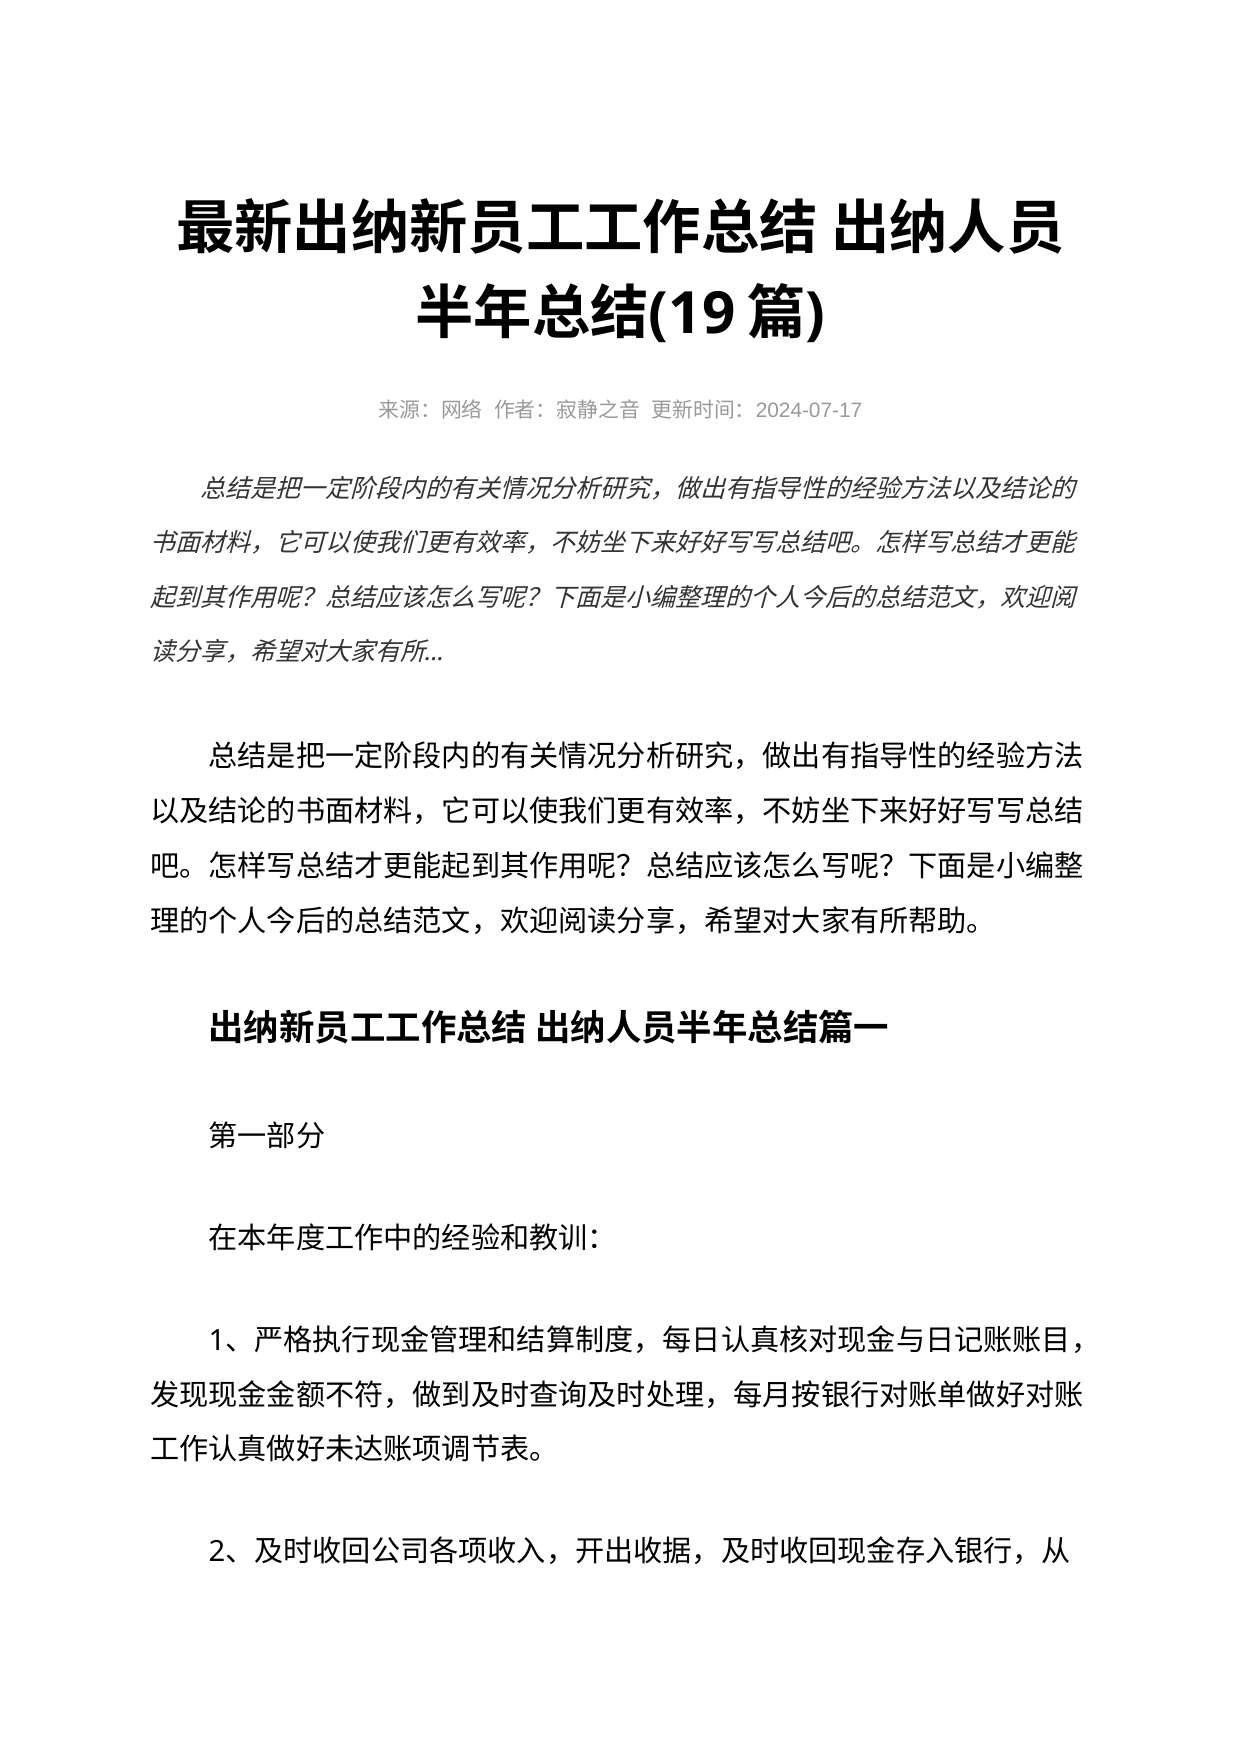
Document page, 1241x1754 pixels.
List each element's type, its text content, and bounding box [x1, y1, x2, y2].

text 1、严格执行现金管理和结算制度，每日认真核对现金与日记账账目，发现现金金额不符，做到及时查询及时处理，每月按银行对账单做好对账工作认真做好未达账项调节表。 [150, 1316, 1090, 1468]
text 第一部分 [150, 1112, 1090, 1155]
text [150, 1528, 1090, 1570]
text 出纳新员工工作总结 出纳人员半年总结篇一 [150, 999, 1090, 1050]
text 总结是把一定阶段内的有关情况分析研究，做出有指导性的经验方法以及结论的书面材料，它可以使我们更有效率，不妨坐下来好好写写总结吧。怎样写总结才更能起到其作用呢？总结应该怎么写呢？下面是小编整理的个人今后的总结范文，欢迎阅读分享，希望对大家有所... [150, 468, 1090, 668]
text 来源：网络 作者：寂静之音 更新时间：2024-07-17 [150, 397, 1090, 421]
text 在本年度工作中的经验和教训： [150, 1214, 1090, 1257]
text 总结是把一定阶段内的有关情况分析研究，做出有指导性的经验方法以及结论的书面材料，它可以使我们更有效率，不妨坐下来好好写写总结吧。怎样写总结才更能起到其作用呢？总结应该怎么写呢？下面是小编整理的个人今后的总结范文，欢迎阅读分享，希望对大家有所帮助。 [150, 733, 1090, 939]
subtitle 最新出纳新员工工作总结 出纳人员半年总结(19篇) [150, 181, 1090, 351]
